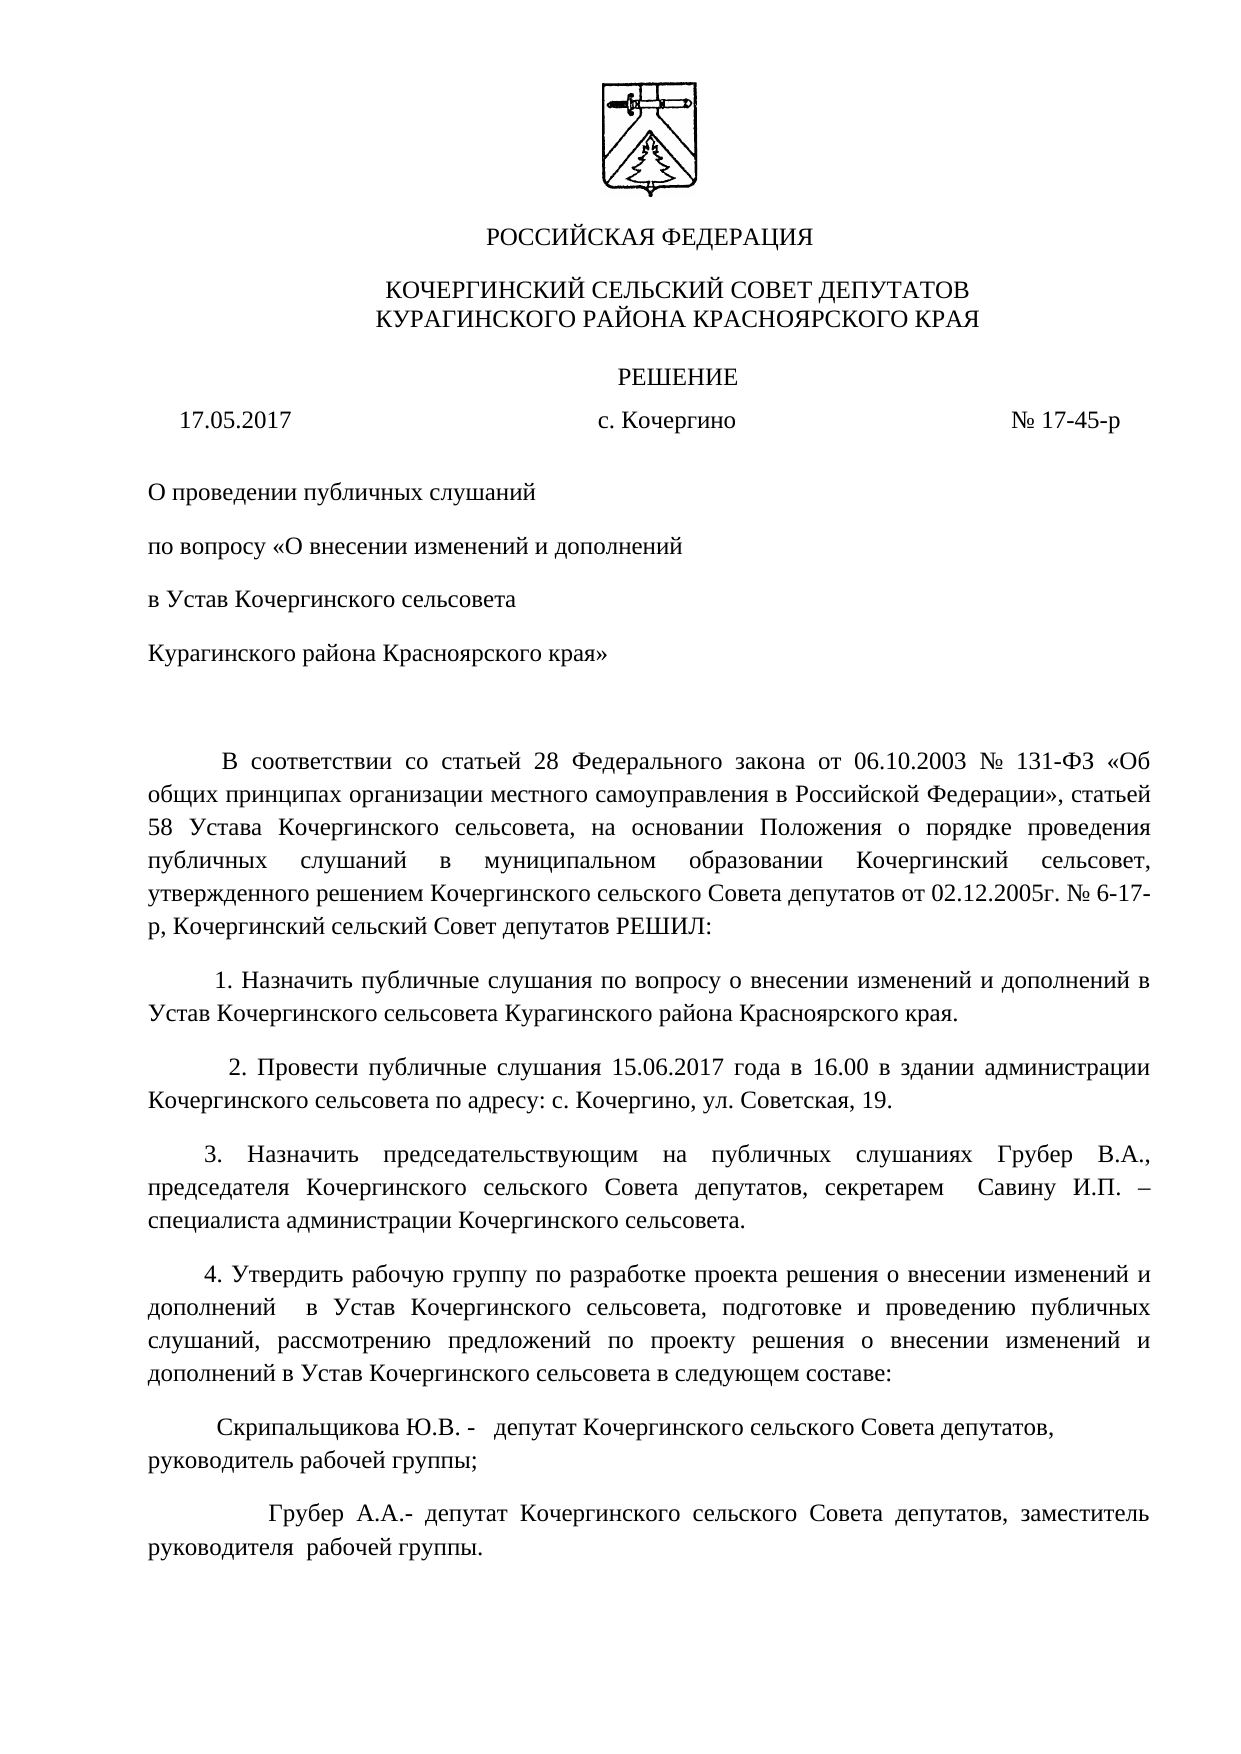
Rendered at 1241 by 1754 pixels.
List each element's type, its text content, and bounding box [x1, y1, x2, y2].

text 2. Провести публичные слушания 15.06.2017 года в 16.00 в здании администрации Кочергинского сельсовета по адресу: с. Кочергино, ул. Советская, 19. [148, 1052, 1152, 1114]
text в Устав Кочергинского сельсовета [148, 584, 1152, 613]
text О проведении публичных слушаний [148, 477, 1152, 506]
picture [602, 82, 698, 197]
title РЕШЕНИЕ [148, 362, 1152, 391]
text Скрипальщикова Ю.В. - депутат Кочергинского сельского Совета депутатов, руководитель рабочей группы; [148, 1412, 1152, 1473]
text 1. Назначить публичные слушания по вопросу о внесении изменений и дополнений в Устав Кочергинского сельсовета Курагинского района Красноярского края. [148, 965, 1152, 1027]
text 4. Утвердить рабочую группу по разработке проекта решения о внесении изменений и дополнений в Устав Кочергинского сельсовета, подготовке и проведению публичных слушаний, рассмотрению предложений по проекту решения о внесении изменений и дополнений в Устав Кочергинского сельсовета в следующем составе: [148, 1259, 1152, 1387]
text по вопросу «О внесении изменений и дополнений [148, 531, 1152, 559]
text 3. Назначить председательствующим на публичных слушаниях Грубер В.А., председателя Кочергинского сельского Совета депутатов, секретарем Савину И.П. – специалиста администрации Кочергинского сельсовета. [148, 1139, 1152, 1234]
text В соответствии со статьей 28 Федерального закона от 06.10.2003 № 131-ФЗ «Об общих принципах организации местного самоуправления в Российской Федерации», статьей 58 Устава Кочергинского сельсовета, на основании Положения о порядке проведения публичных слушаний в муниципальном образовании Кочергинский сельсовет, утвержденного решением Кочергинского сельского Совета депутатов от 02.12.2005г. № 6-17-р, Кочергинский сельский Совет депутатов РЕШИЛ: [148, 746, 1152, 940]
title 17.05.2017 с. Кочергино № 17-45-р [148, 405, 1152, 434]
text РОССИЙСКАЯ ФЕДЕРАЦИЯ [148, 222, 1152, 251]
title КОЧЕРГИНСКИЙ СЕЛЬСКИЙ СОВЕТ ДЕПУТАТОВ [148, 276, 1152, 304]
text Курагинского района Красноярского края» [148, 638, 1152, 667]
title КУРАГИНСКОГО РАЙОНА КРАСНОЯРСКОГО КРАЯ [148, 304, 1152, 333]
text Грубер А.А.- депутат Кочергинского сельского Совета депутатов, заместитель руководителя рабочей группы. [148, 1498, 1152, 1560]
